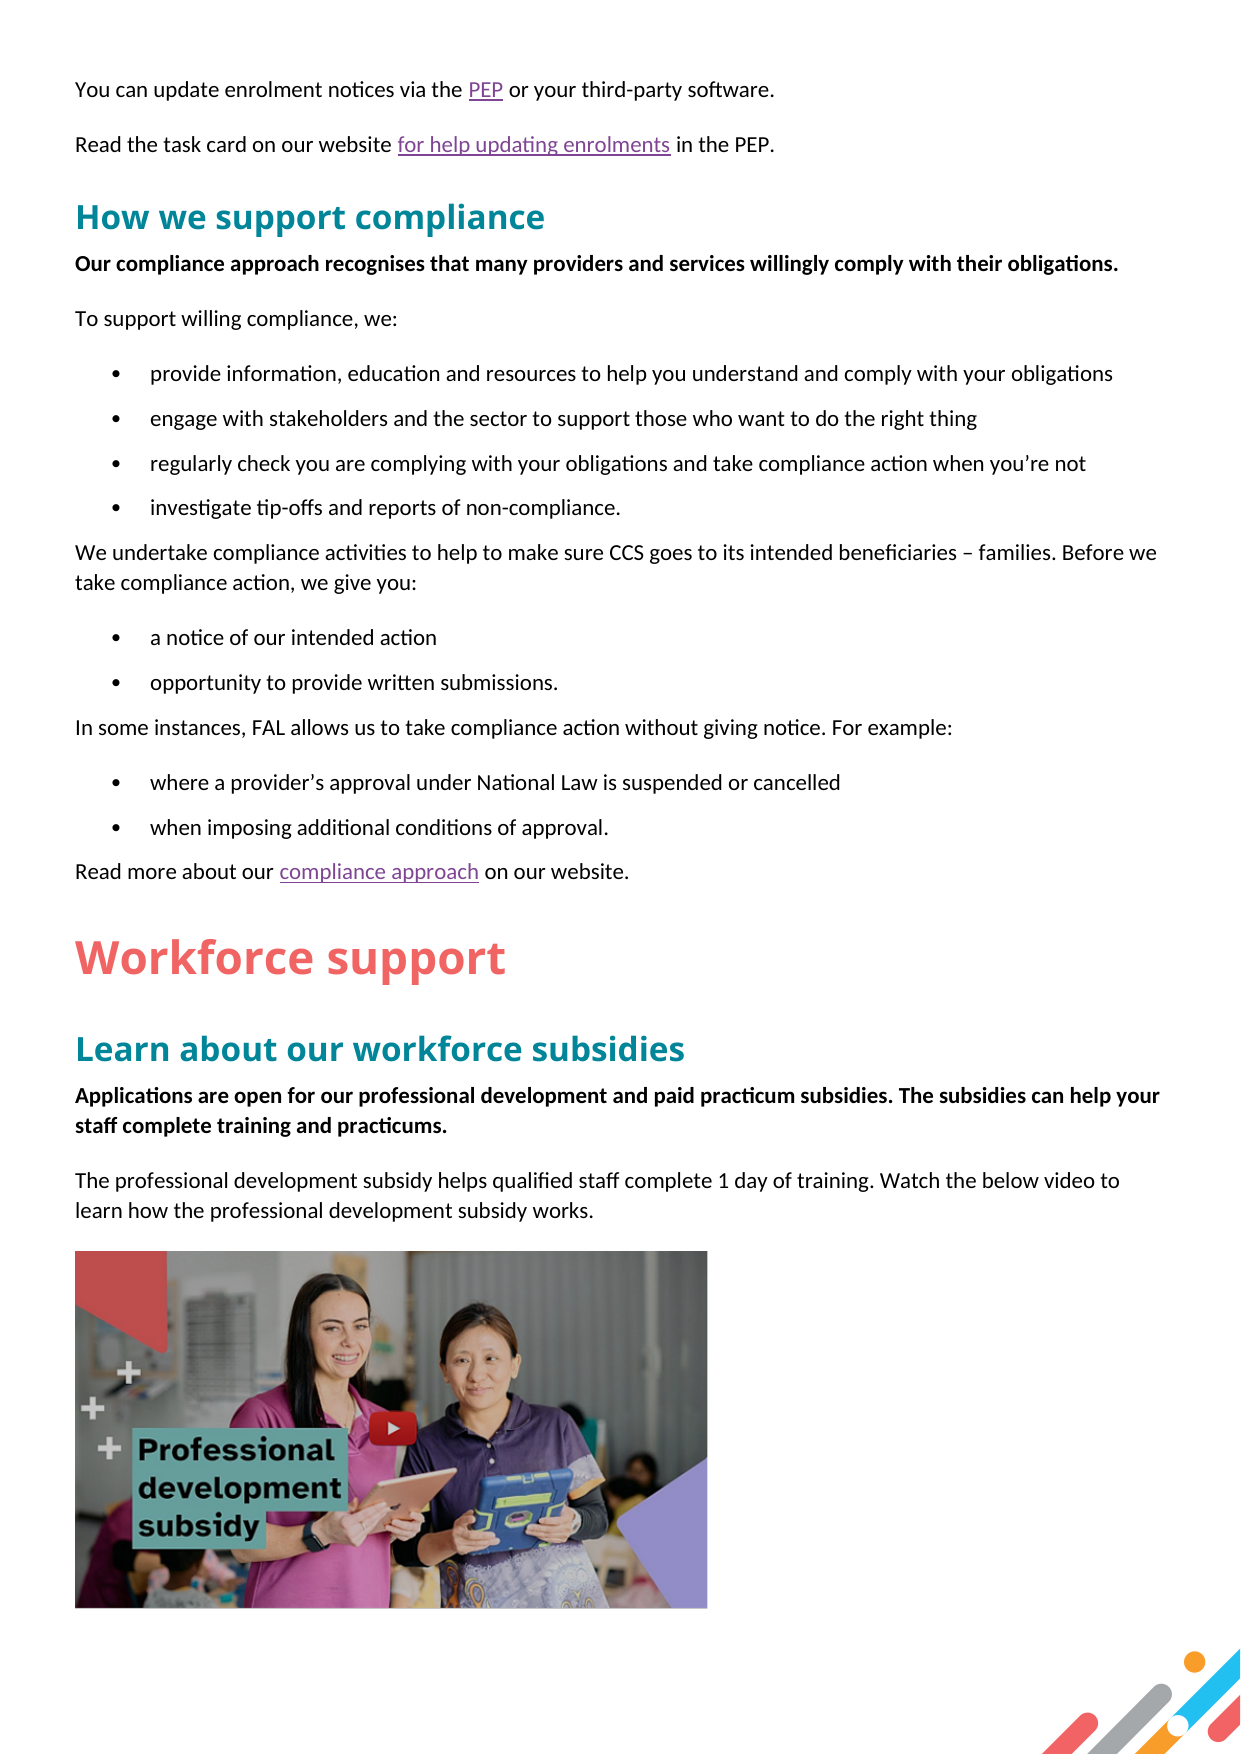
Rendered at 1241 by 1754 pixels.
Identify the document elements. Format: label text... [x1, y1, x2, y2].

text You can update enrolment notices via the PEP or your third-party software. [75, 75, 1165, 103]
text The professional development subsidy helps qualified staff complete 1 day of training. Watch the below video to learn how the professional development subsidy works. [75, 1166, 1165, 1225]
list opportunity to provide written submissions. [112, 668, 1165, 696]
subtitle How we support compliance [75, 194, 1165, 239]
text To support willing compliance, we: [75, 304, 1165, 332]
subtitle Workforce support [75, 925, 1165, 988]
subtitle Learn about our workforce subsidies [75, 1026, 1165, 1071]
list when imposing additional conditions of approval. [112, 813, 1165, 841]
list provide information, education and resources to help you understand and comply with your obligations [112, 359, 1165, 387]
list investigate tip-offs and reports of non-compliance. [112, 493, 1165, 521]
list regularly check you are complying with your obligations and take compliance action when you’re not [112, 449, 1165, 477]
text Read the task card on our website for help updating enrolments in the PEP. [75, 130, 1165, 158]
list where a provider’s approval under National Law is suspended or cancelled [112, 768, 1165, 796]
text In some instances, FAL allows us to take compliance action without giving notice. For example: [75, 713, 1165, 741]
text We undertake compliance activities to help to make sure CCS goes to its intended beneficiaries – families. Before we take compliance action, we give you: [75, 538, 1165, 596]
picture [75, 1251, 708, 1609]
text Applications are open for our professional development and paid practicum subsidies. The subsidies can help your staff complete training and practicums. [75, 1081, 1165, 1139]
text Read more about our compliance approach on our website. [75, 857, 1165, 886]
list a notice of our intended action [112, 623, 1165, 652]
picture [1041, 1647, 1241, 1754]
list engage with stakeholders and the sector to support those who want to do the right thing [112, 404, 1165, 432]
text Our compliance approach recognises that many providers and services willingly comply with their obligations. [75, 249, 1165, 277]
